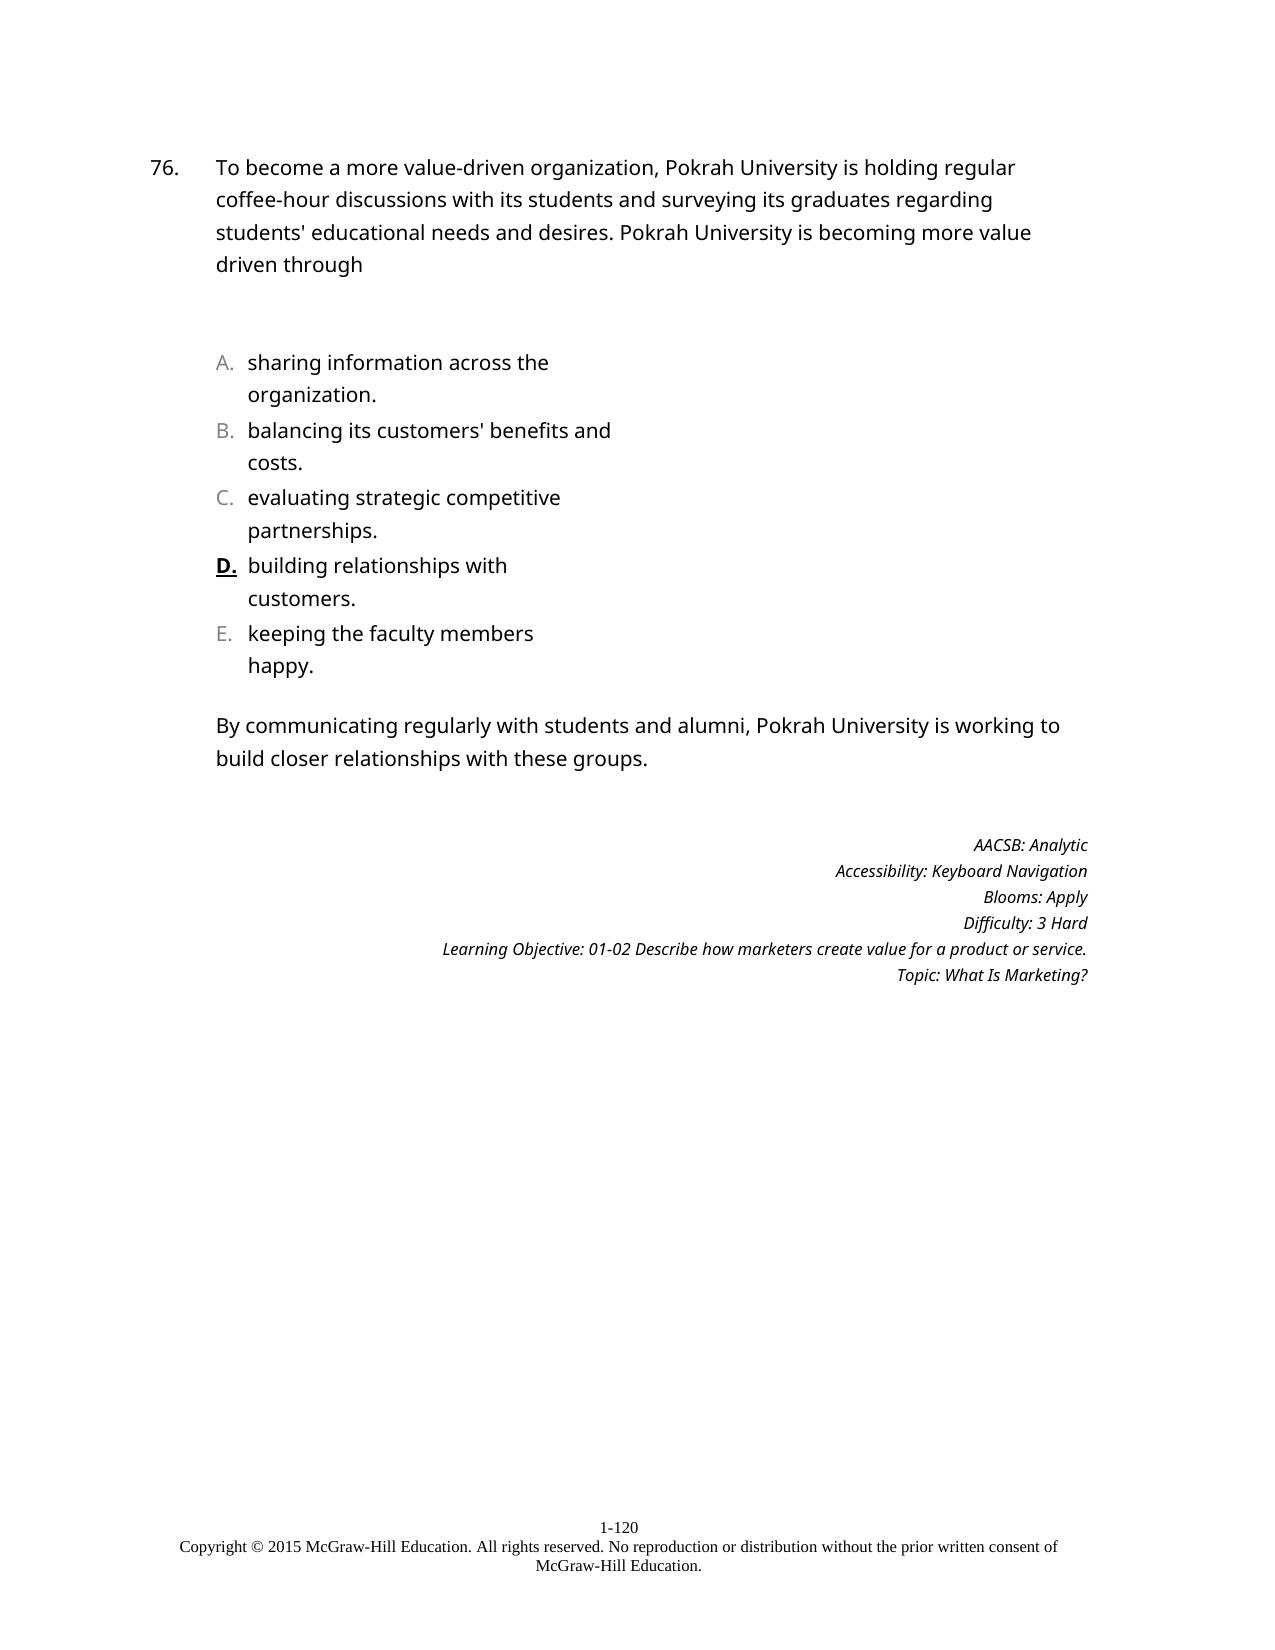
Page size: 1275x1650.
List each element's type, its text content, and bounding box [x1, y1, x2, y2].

table_header To become a more value-driven organization, Pokrah University is holding regular coffee-hour discussions with its students and surveying its graduates regarding students' educational needs and desires. Pokrah University is becoming more value driven through By communicating regularly with students and alumni, Pokrah University is working to build closer relationships with these groups. [216, 153, 1087, 804]
table_header AACSB: Analytic Accessibility: Keyboard Navigation Blooms: Apply Difficulty: 3 Hard Learning Objective: 01-02 Describe how marketers create value for a product or service. Topic: What Is Marketing? [150, 833, 1087, 1022]
table_header 76. [150, 153, 216, 804]
